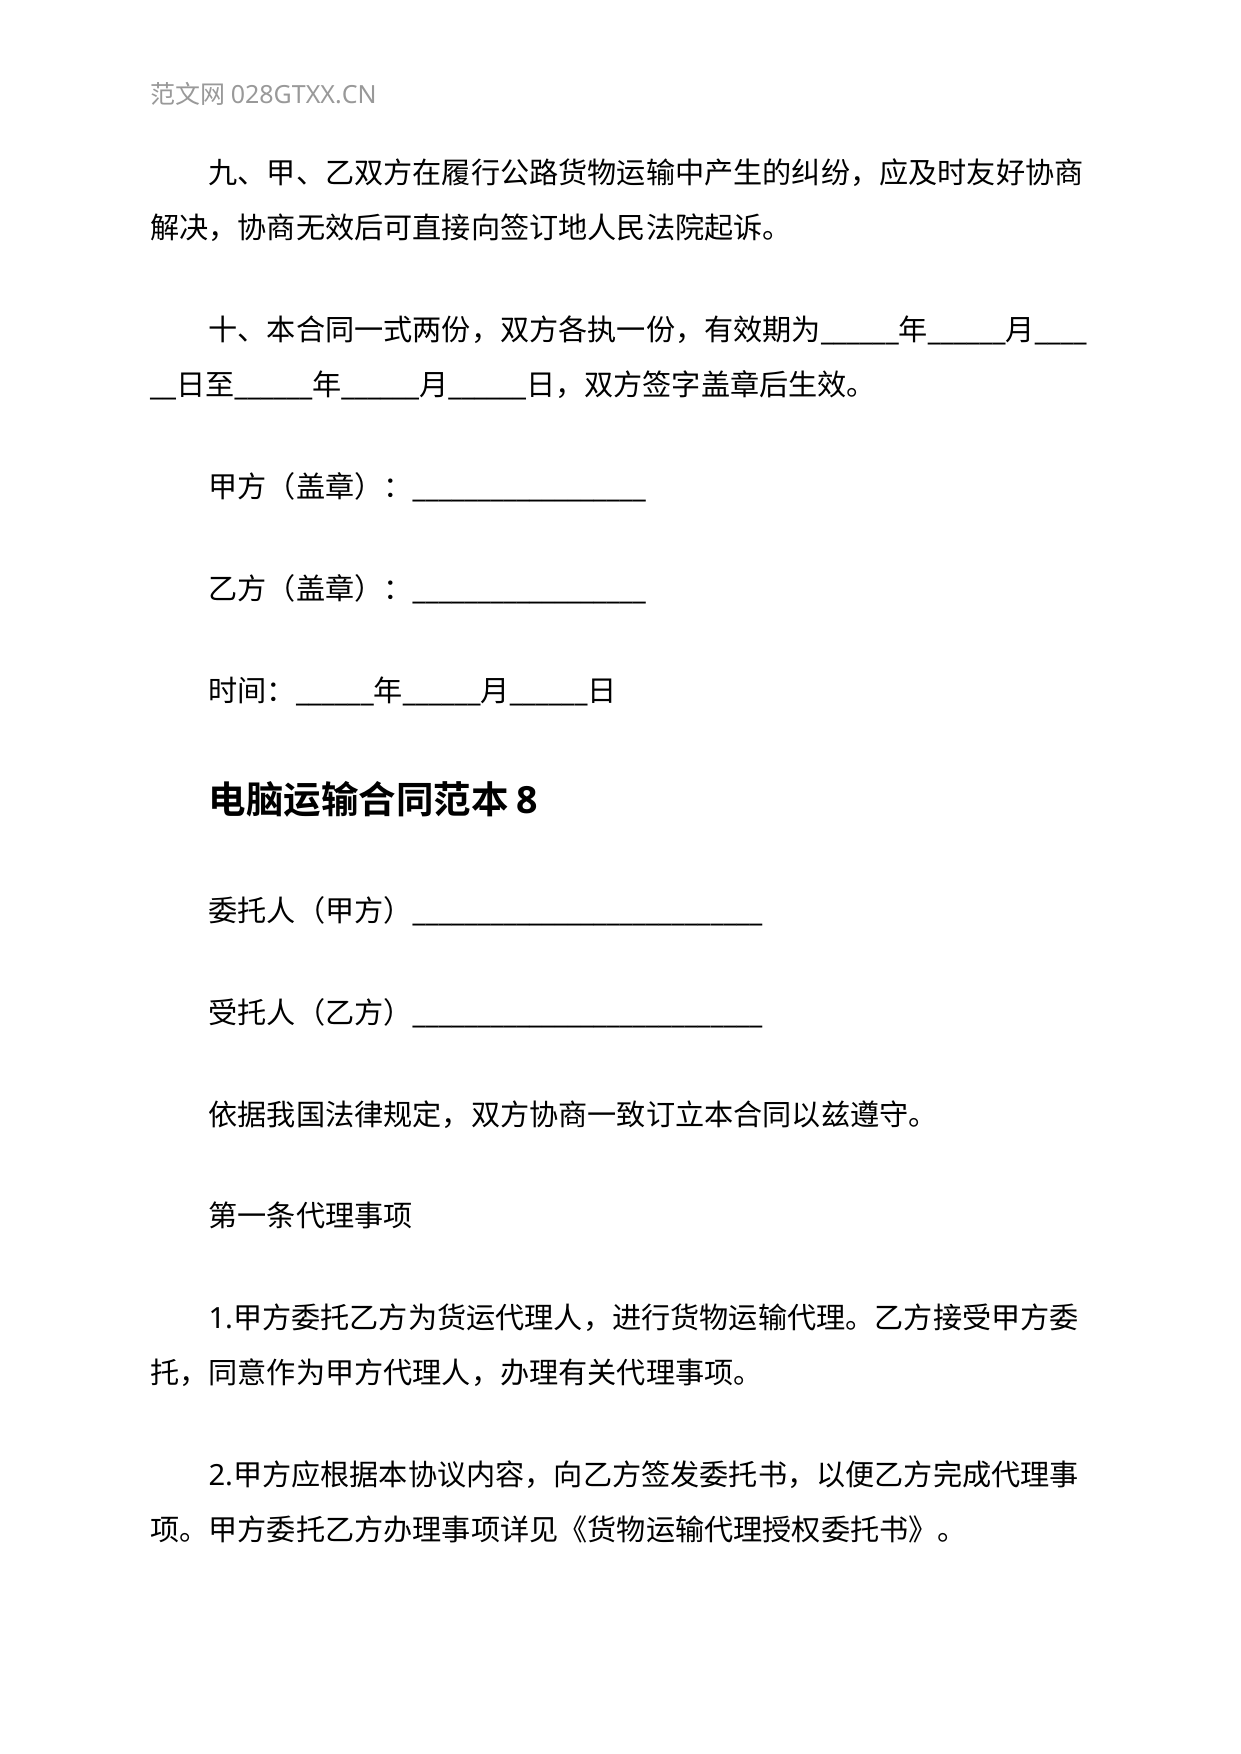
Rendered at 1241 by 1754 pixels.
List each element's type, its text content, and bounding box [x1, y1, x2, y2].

text 电脑运输合同范本8 [150, 769, 1090, 824]
text 十、本合同一式两份，双方各执一份，有效期为______年______月______日至______年______月______日，双方签字盖章后生效。 [150, 307, 1090, 404]
text 甲方（盖章）：__________________ [150, 464, 1090, 506]
text 第一条代理事项 [150, 1193, 1090, 1235]
text 依据我国法律规定，双方协商一致订立本合同以兹遵守。 [150, 1091, 1090, 1133]
text 2.甲方应根据本协议内容，向乙方签发委托书，以便乙方完成代理事项。甲方委托乙方办理事项详见《货物运输代理授权委托书》。 [150, 1451, 1090, 1549]
text 时间：______年______月______日 [150, 668, 1090, 710]
text 委托人（甲方）___________________________ [150, 887, 1090, 929]
text 1.甲方委托乙方为货运代理人，进行货物运输代理。乙方接受甲方委托，同意作为甲方代理人，办理有关代理事项。 [150, 1295, 1090, 1392]
text 乙方（盖章）：__________________ [150, 566, 1090, 608]
text 受托人（乙方）___________________________ [150, 989, 1090, 1032]
text 九、甲、乙双方在履行公路货物运输中产生的纠纷，应及时友好协商解决，协商无效后可直接向签订地人民法院起诉。 [150, 150, 1090, 247]
